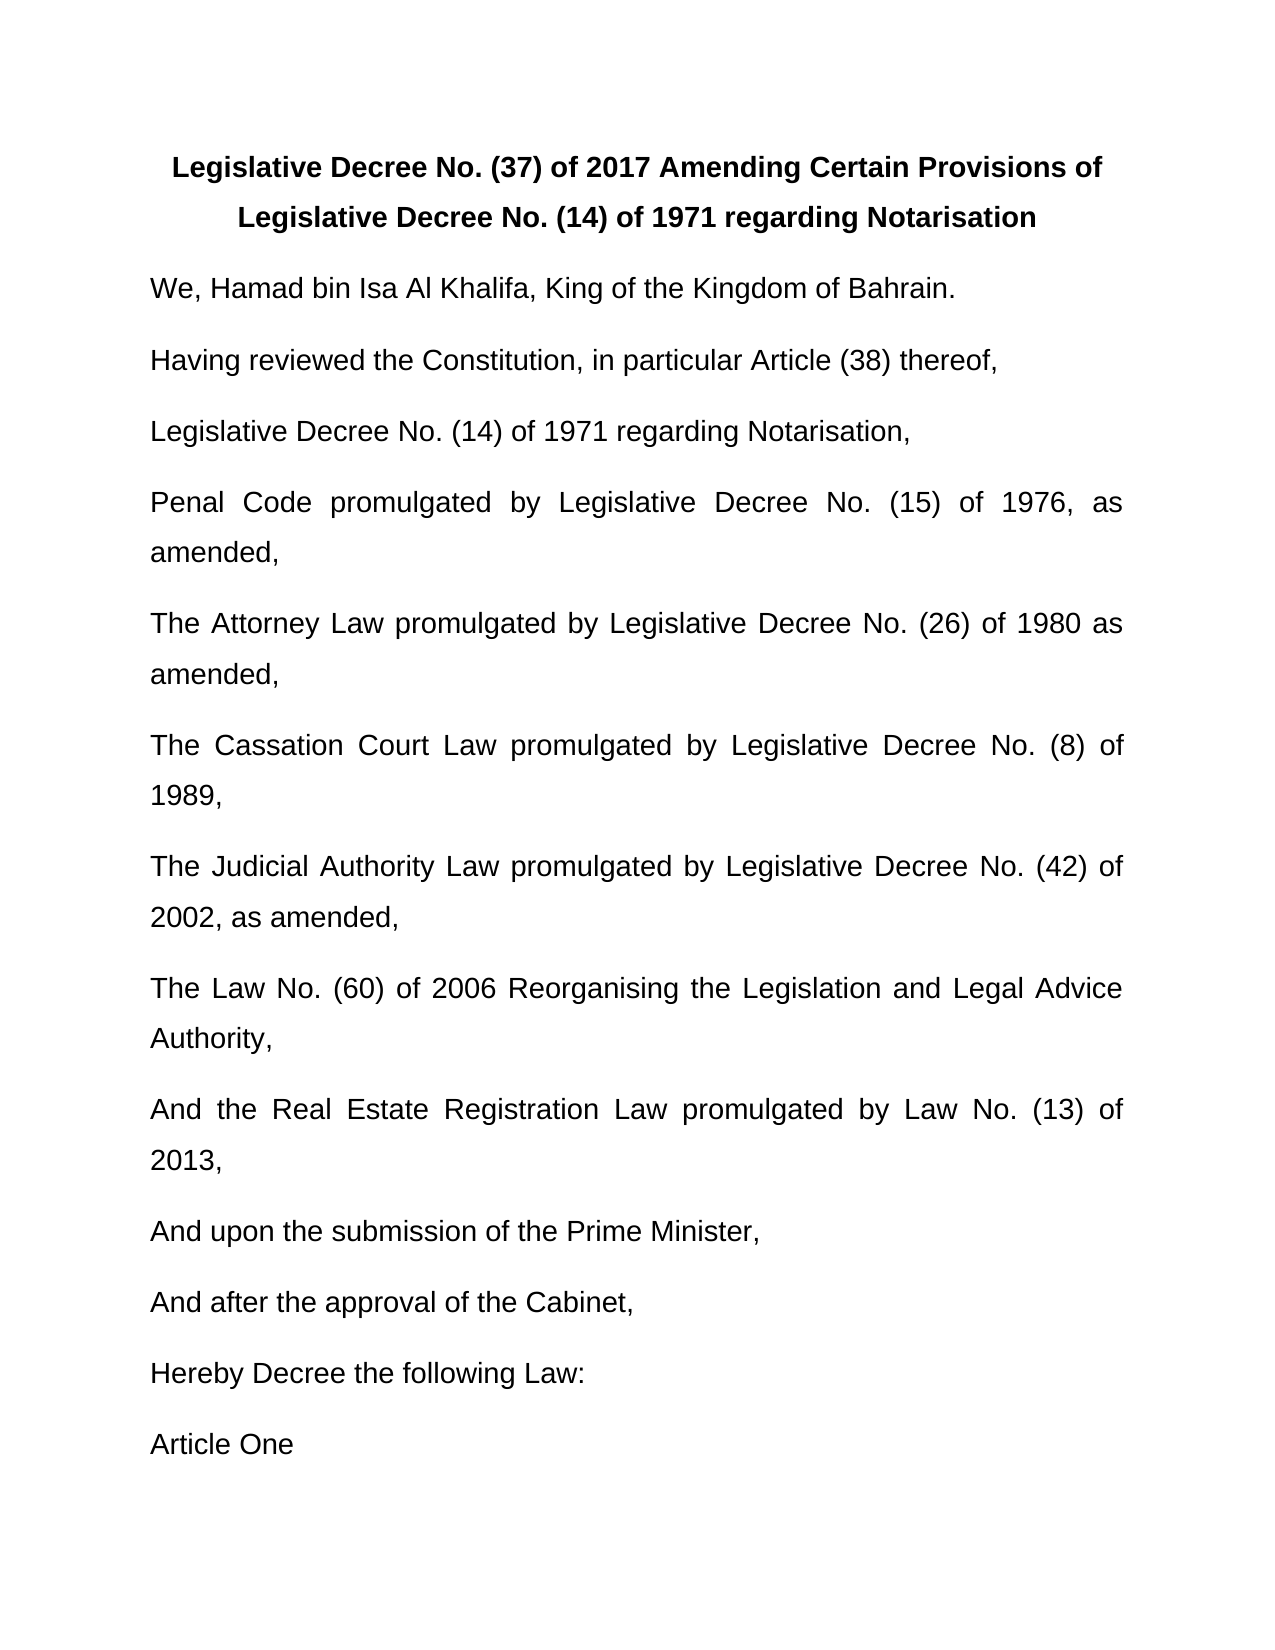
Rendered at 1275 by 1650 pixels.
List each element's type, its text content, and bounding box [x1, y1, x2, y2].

text The Law No. (60) of 2006 Reorganising the Legislation and Legal Advice Authority, [150, 971, 1125, 1054]
text We, Hamad bin Isa Al Khalifa, King of the Kingdom of Bahrain. [150, 271, 1125, 305]
text And after the approval of the Cabinet, [150, 1285, 1125, 1318]
text Legislative Decree No. (14) of 1971 regarding Notarisation, [150, 414, 1125, 447]
text And upon the submission of the Prime Minister, [150, 1214, 1125, 1247]
text Hereby Decree the following Law: [150, 1356, 1125, 1389]
text Penal Code promulgated by Legislative Decree No. (15) of 1976, as amended, [150, 485, 1125, 569]
text The Attorney Law promulgated by Legislative Decree No. (26) of 1980 as amended, [150, 606, 1125, 690]
text Article One [150, 1427, 1125, 1461]
text The Cassation Court Law promulgated by Legislative Decree No. (8) of 1989, [150, 728, 1125, 812]
text The Judicial Authority Law promulgated by Legislative Decree No. (42) of 2002, as amended, [150, 849, 1125, 933]
text And the Real Estate Registration Law promulgated by Law No. (13) of 2013, [150, 1092, 1125, 1176]
text Legislative Decree No. (37) of 2017 Amending Certain Provisions of Legislative Decree No. (14) of 1971 regarding Notarisation [150, 150, 1125, 234]
text Having reviewed the Constitution, in particular Article (38) thereof, [150, 343, 1125, 376]
